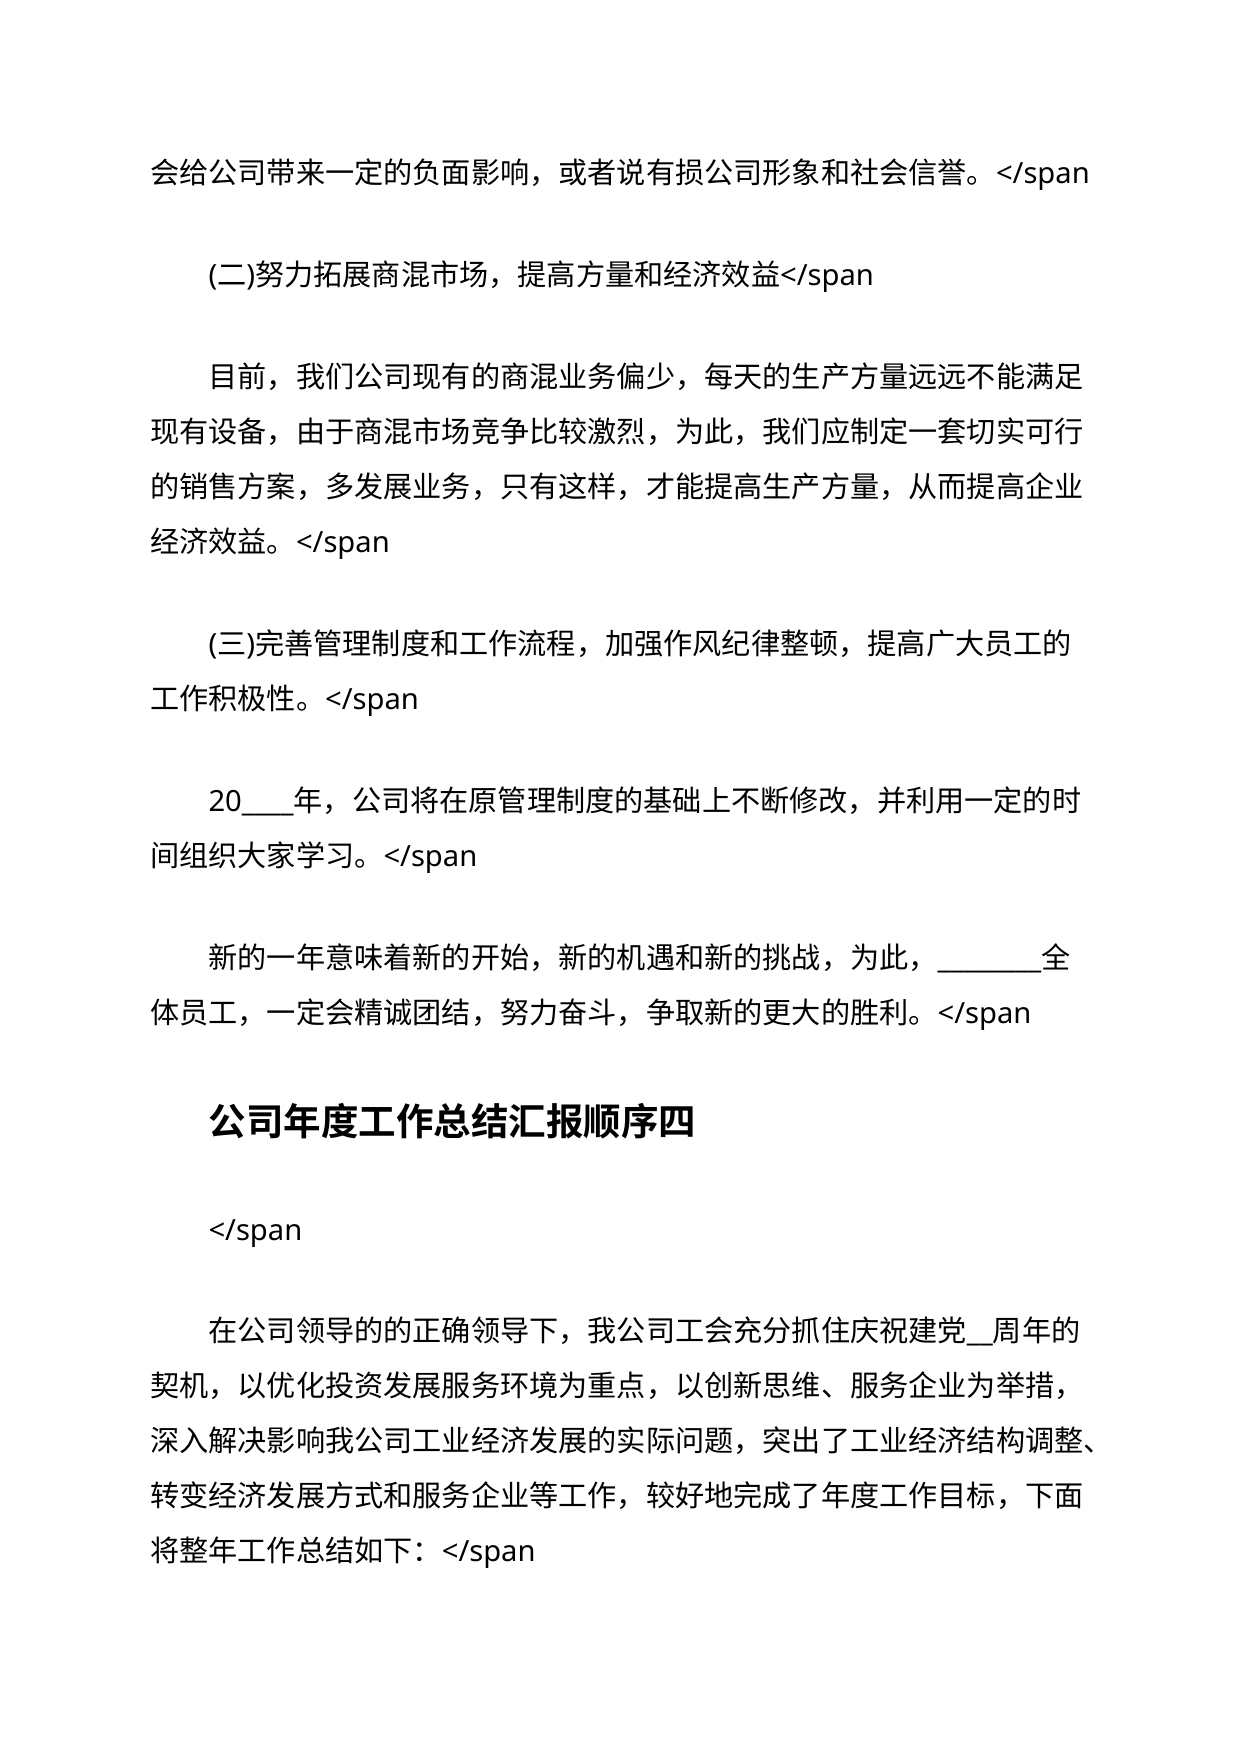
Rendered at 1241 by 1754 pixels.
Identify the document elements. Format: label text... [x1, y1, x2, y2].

text (二)努力拓展商混市场，提高方量和经济效益</span [150, 252, 1090, 294]
text 在公司领导的的正确领导下，我公司工会充分抓住庆祝建党__周年的契机，以优化投资发展服务环境为重点，以创新思维、服务企业为举措，深入解决影响我公司工业经济发展的实际问题，突出了工业经济结构调整、转变经济发展方式和服务企业等工作，较好地完成了年度工作目标，下面将整年工作总结如下：</span [150, 1307, 1090, 1569]
text 新的一年意味着新的开始，新的机遇和新的挑战，为此，________全体员工，一定会精诚团结，努力奋斗，争取新的更大的胜利。</span [150, 934, 1090, 1032]
text 公司年度工作总结汇报顺序四 [150, 1092, 1090, 1146]
text (三)完善管理制度和工作流程，加强作风纪律整顿，提高广大员工的工作积极性。</span [150, 621, 1090, 718]
text </span [150, 1209, 1090, 1249]
text 目前，我们公司现有的商混业务偏少，每天的生产方量远远不能满足现有设备，由于商混市场竞争比较激烈，为此，我们应制定一套切实可行的销售方案，多发展业务，只有这样，才能提高生产方量，从而提高企业经济效益。</span [150, 354, 1090, 561]
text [150, 150, 1090, 192]
text 20____年，公司将在原管理制度的基础上不断修改，并利用一定的时间组织大家学习。</span [150, 778, 1090, 875]
